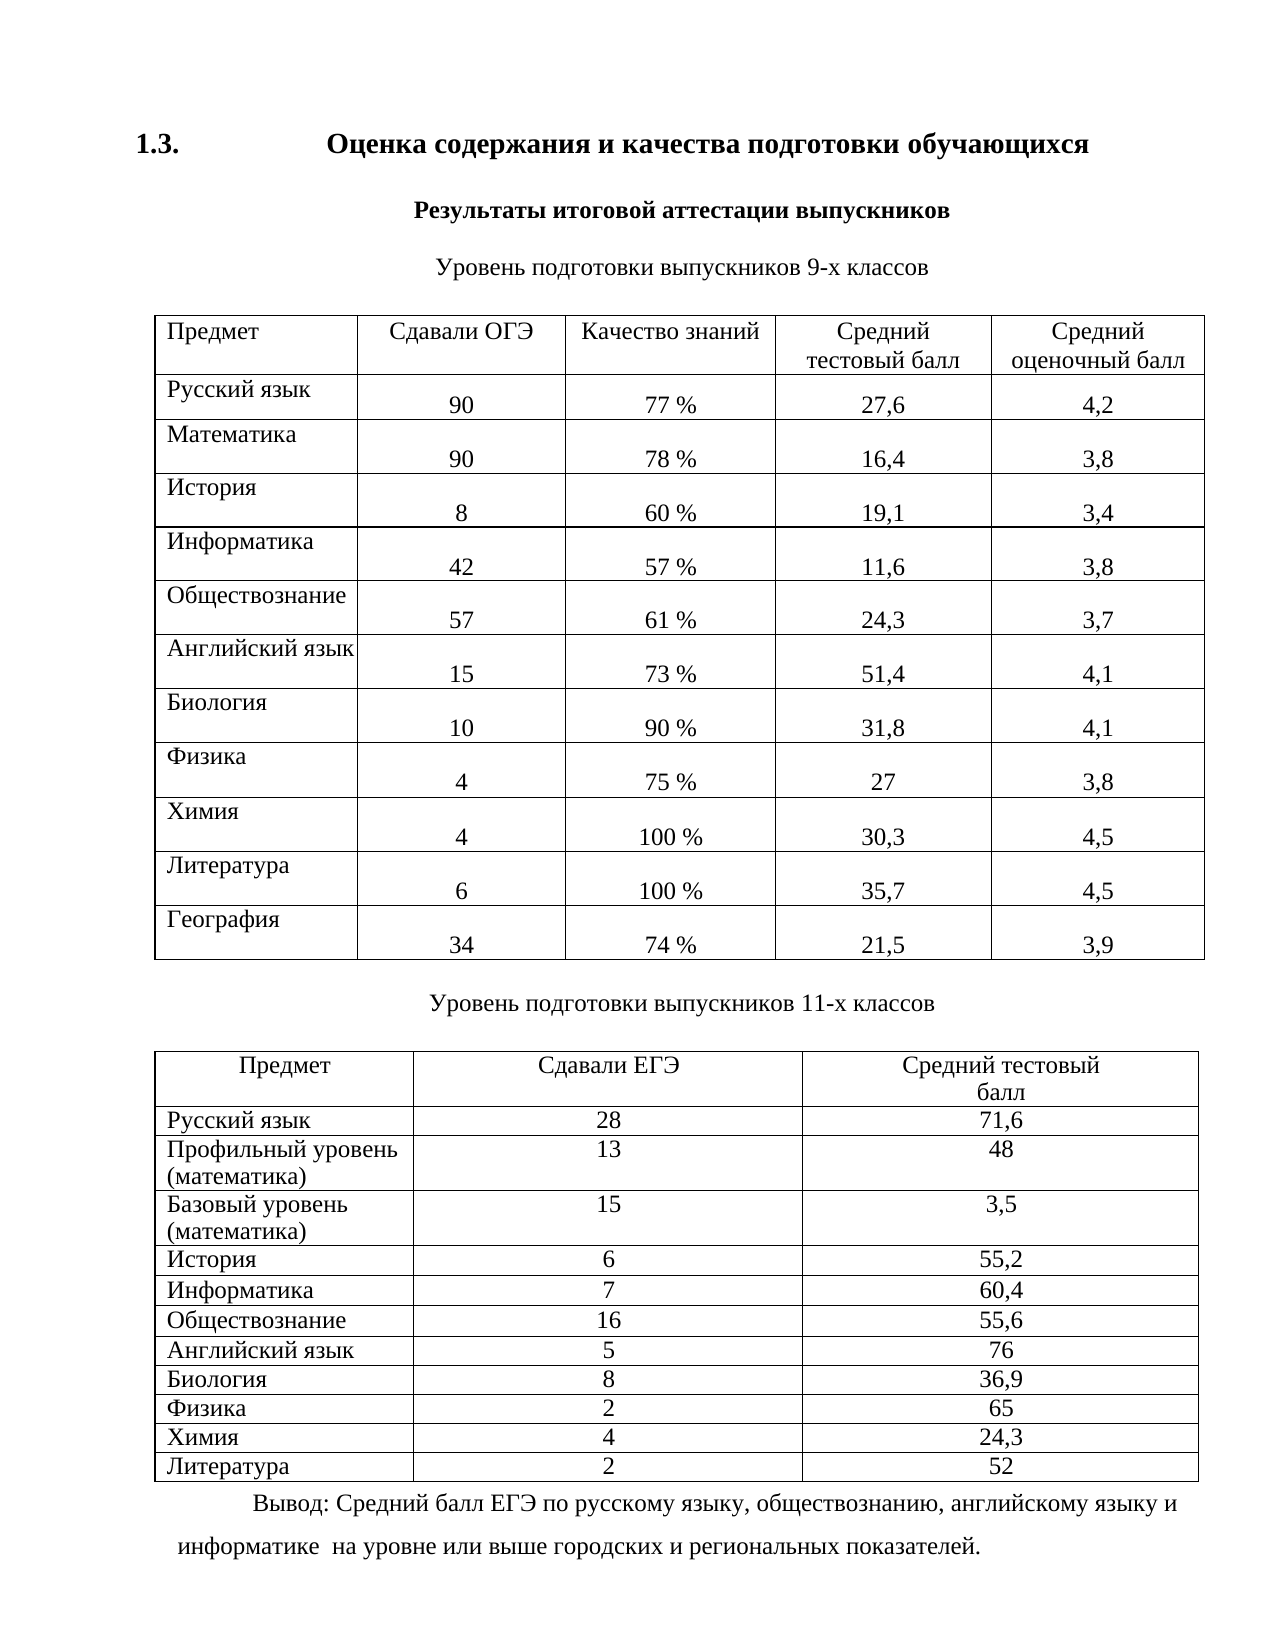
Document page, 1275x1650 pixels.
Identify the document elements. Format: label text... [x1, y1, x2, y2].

table_cell 48 [803, 1136, 1198, 1190]
table_cell 65 [803, 1395, 1198, 1423]
table_cell История [156, 474, 357, 526]
table_cell 4,1 [992, 635, 1204, 688]
table_cell 4,5 [992, 798, 1204, 851]
table_cell 24,3 [776, 581, 991, 634]
table_cell 4 [358, 743, 565, 797]
table_cell Обществознание [156, 1306, 413, 1336]
table_cell Обществознание [156, 581, 357, 634]
table_cell 75 % [566, 743, 775, 797]
table_header Средний тестовый балл [776, 316, 991, 373]
table_cell История [156, 1246, 413, 1275]
table_header Предмет [156, 316, 357, 373]
table_cell 55,6 [803, 1306, 1198, 1336]
table_cell 71,6 [803, 1107, 1198, 1135]
table_cell 3,8 [992, 528, 1204, 580]
table_cell 100 % [566, 852, 775, 904]
table_cell Информатика [156, 1276, 413, 1305]
table_cell 35,7 [776, 852, 991, 904]
table_cell Информатика [156, 528, 357, 580]
table_cell 27,6 [776, 375, 991, 418]
table_cell 30,3 [776, 798, 991, 851]
table_cell 11,6 [776, 528, 991, 580]
table_cell Русский язык [156, 375, 357, 418]
list Оценка содержания и качества подготовки обучающихся [135, 126, 1229, 159]
table_cell Физика [156, 743, 357, 797]
table_cell 60,4 [803, 1276, 1198, 1305]
table_cell 73 % [566, 635, 775, 688]
table_cell 57 % [566, 528, 775, 580]
text Уровень подготовки выпускников 11-х классов [194, 988, 1170, 1017]
table_cell 55,2 [803, 1246, 1198, 1275]
table_cell 100 % [566, 798, 775, 851]
table_cell Профильный уровень (математика) [156, 1136, 413, 1190]
table_cell Биология [156, 689, 357, 742]
table_cell 10 [358, 689, 565, 742]
table_cell 31,8 [776, 689, 991, 742]
table_cell 3,4 [992, 474, 1204, 526]
table_cell 15 [358, 635, 565, 688]
table_cell 5 [414, 1337, 802, 1365]
table_cell 3,7 [992, 581, 1204, 634]
table_cell 60 % [566, 474, 775, 526]
table_cell 77 % [566, 375, 775, 418]
table_cell 16 [414, 1306, 802, 1336]
table_cell 8 [358, 474, 565, 526]
table_cell 3,8 [992, 743, 1204, 797]
table_cell 6 [358, 852, 565, 904]
table_cell 34 [358, 906, 565, 958]
table_header Сдавали ОГЭ [358, 316, 565, 373]
table_cell 2 [414, 1395, 802, 1423]
table_cell Русский язык [156, 1107, 413, 1135]
table_cell 4,1 [992, 689, 1204, 742]
table_cell Английский язык [156, 1337, 413, 1365]
table_cell 8 [414, 1366, 802, 1394]
table_header Предмет [156, 1052, 413, 1106]
table_cell 52 [803, 1453, 1198, 1481]
table_cell 4 [358, 798, 565, 851]
table_cell 15 [414, 1191, 802, 1244]
table_cell 28 [414, 1107, 802, 1135]
text Уровень подготовки выпускников 9-х классов [194, 252, 1170, 281]
table_cell 27 [776, 743, 991, 797]
table_cell География [156, 906, 357, 958]
table_cell 21,5 [776, 906, 991, 958]
table_cell 2 [414, 1453, 802, 1481]
table_cell 16,4 [776, 420, 991, 472]
table_cell 4,5 [992, 852, 1204, 904]
text Вывод: Средний балл ЕГЭ по русскому языку, обществознанию, английскому языку и информатике на уровне или выше городских и региональных показателей. [177, 1488, 1204, 1560]
table_cell Литература [156, 852, 357, 904]
table_cell 90 % [566, 689, 775, 742]
table_cell Математика [156, 420, 357, 472]
table_cell 7 [414, 1276, 802, 1305]
table_header Качество знаний [566, 316, 775, 373]
table_header Сдавали ЕГЭ [414, 1052, 802, 1106]
table_cell 78 % [566, 420, 775, 472]
table_cell Базовый уровень (математика) [156, 1191, 413, 1244]
table_cell Биология [156, 1366, 413, 1394]
table_cell 76 [803, 1337, 1198, 1365]
table_cell 90 [358, 375, 565, 418]
table_cell 3,5 [803, 1191, 1198, 1244]
table_cell 3,9 [992, 906, 1204, 958]
table_cell 61 % [566, 581, 775, 634]
table_cell 42 [358, 528, 565, 580]
table_cell 51,4 [776, 635, 991, 688]
table_cell Физика [156, 1395, 413, 1423]
table_cell Химия [156, 1424, 413, 1452]
table_cell 74 % [566, 906, 775, 958]
table_header Средний тестовый балл [803, 1052, 1198, 1106]
table_cell 3,8 [992, 420, 1204, 472]
table_cell 36,9 [803, 1366, 1198, 1394]
table_cell 57 [358, 581, 565, 634]
table_cell 19,1 [776, 474, 991, 526]
table_cell Химия [156, 798, 357, 851]
table_cell 13 [414, 1136, 802, 1190]
table_cell Английский язык [156, 635, 357, 688]
table_cell 90 [358, 420, 565, 472]
text Результаты итоговой аттестации выпускников [194, 195, 1170, 223]
table_cell 4,2 [992, 375, 1204, 418]
table_header Средний оценочный балл [992, 316, 1204, 373]
table_cell 4 [414, 1424, 802, 1452]
table_cell 6 [414, 1246, 802, 1275]
table_cell 24,3 [803, 1424, 1198, 1452]
table_cell Литература [156, 1453, 413, 1481]
